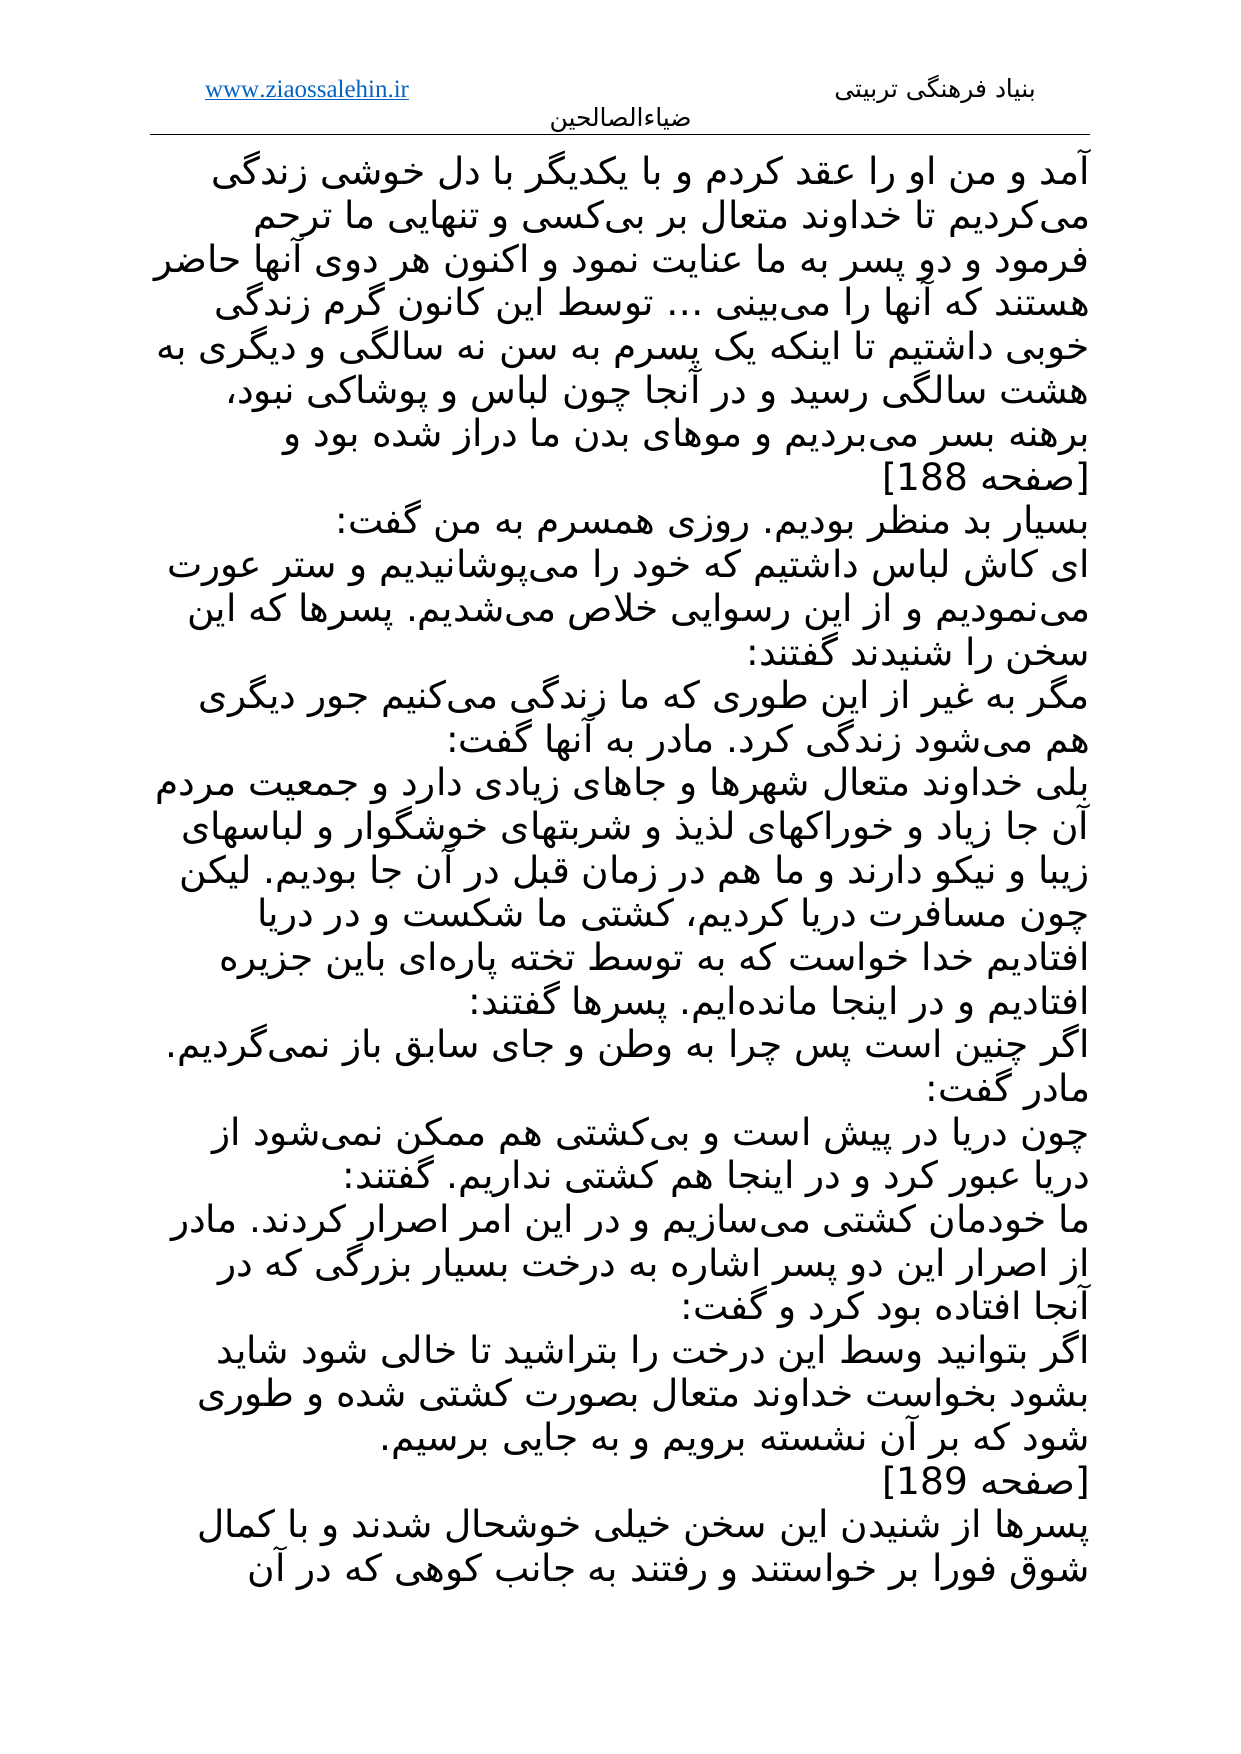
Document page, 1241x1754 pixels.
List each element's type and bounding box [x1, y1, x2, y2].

text [150, 150, 1090, 1590]
